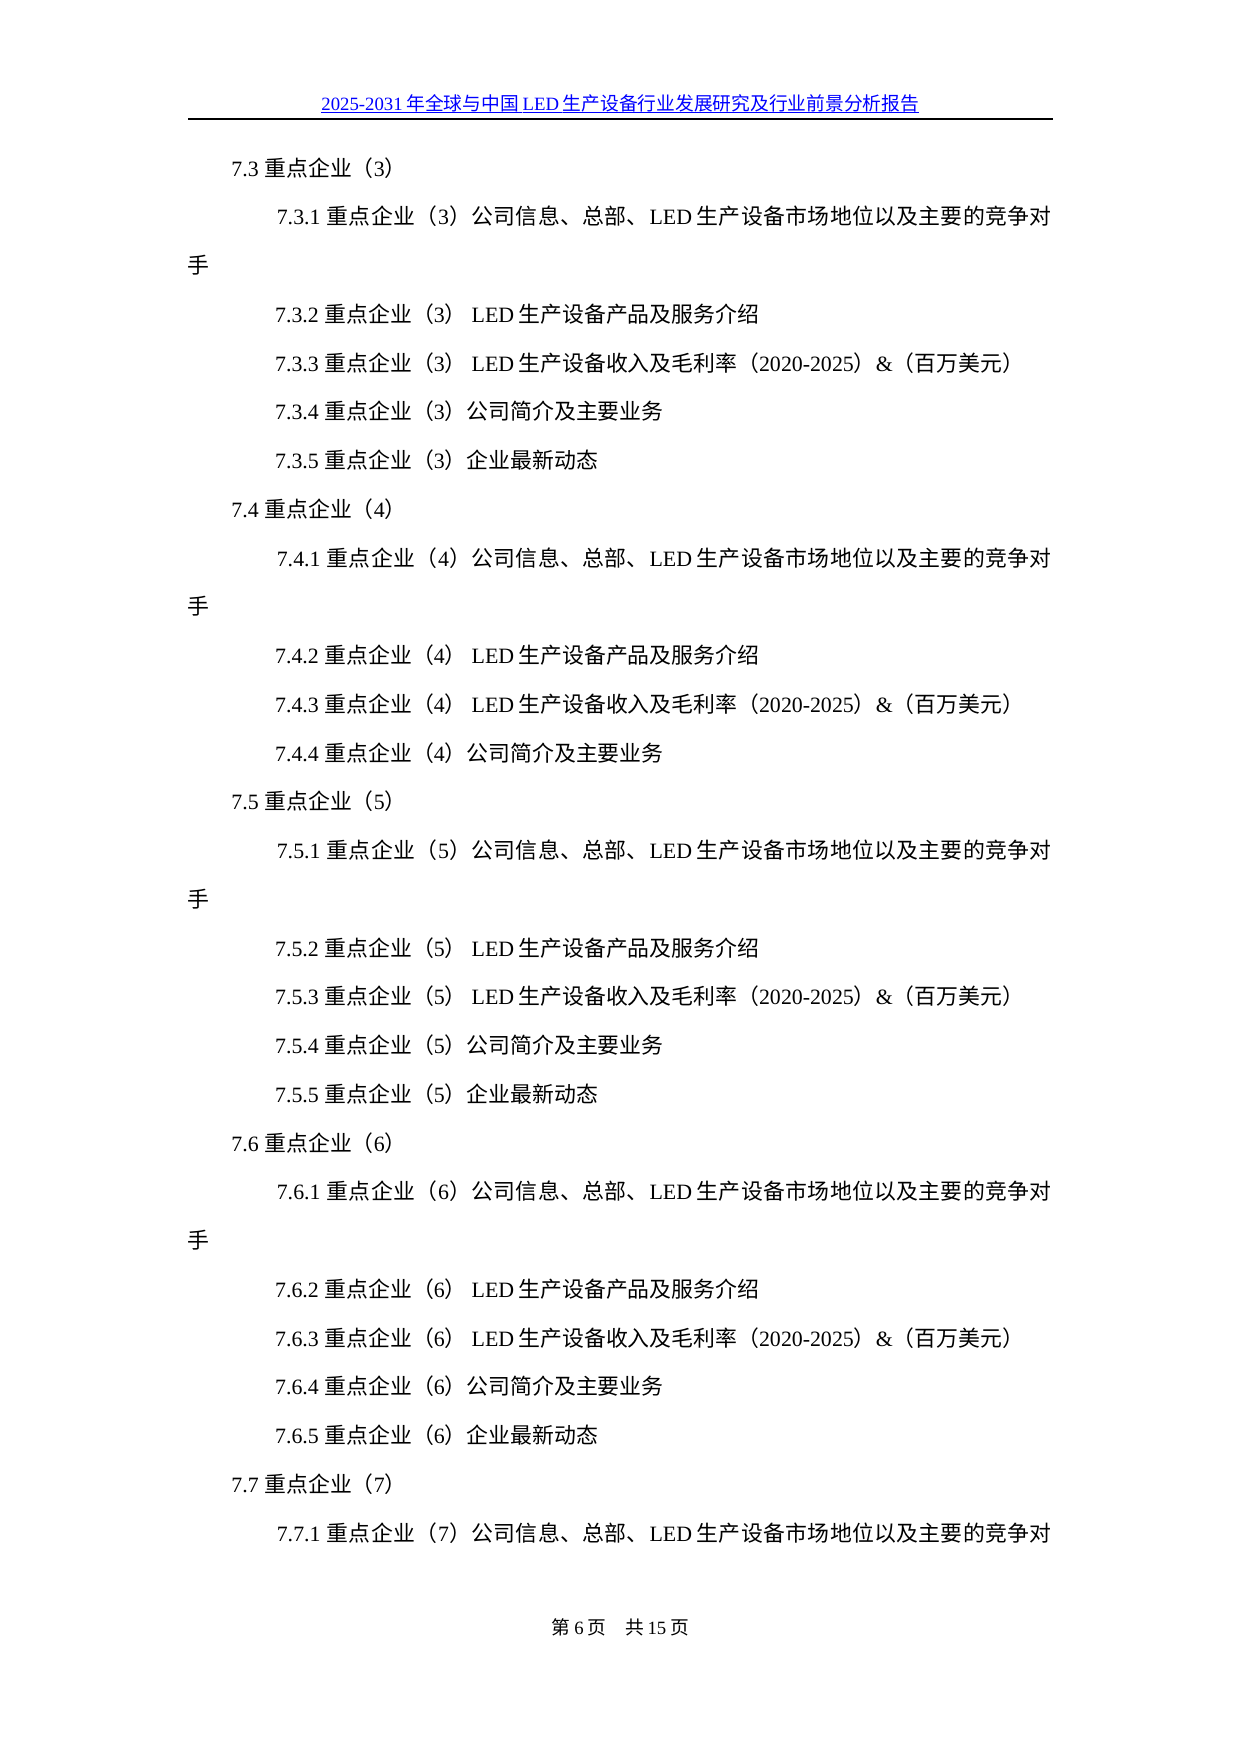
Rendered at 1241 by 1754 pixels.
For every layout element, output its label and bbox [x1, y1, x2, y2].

text [187, 150, 1053, 1548]
